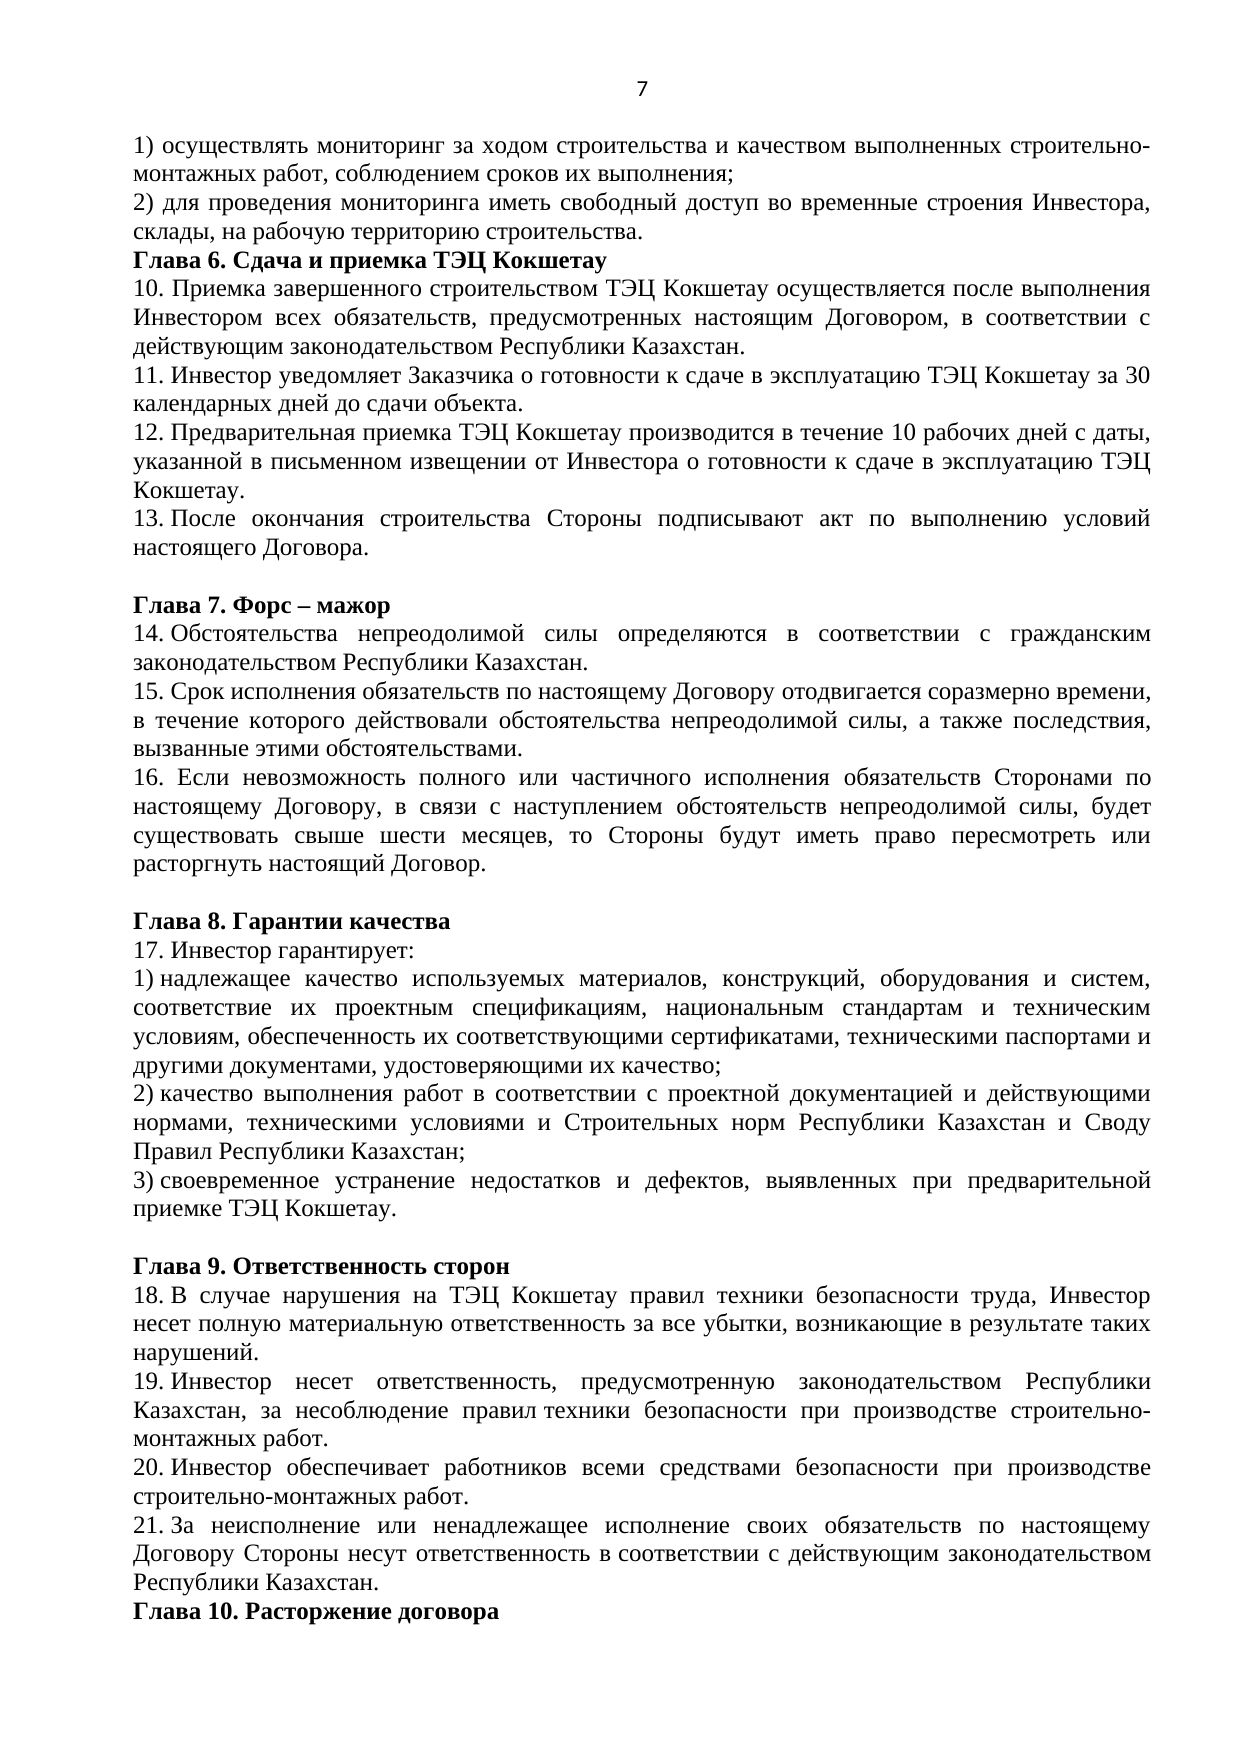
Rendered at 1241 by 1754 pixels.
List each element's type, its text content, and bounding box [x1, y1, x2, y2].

text 20. Инвестор обеспечивает работников всеми средствами безопасности при производстве строительно-монтажных работ. [133, 1452, 1152, 1510]
text Глава 9. Ответственность сторон [133, 1251, 1152, 1280]
text Глава 8. Гарантии качества [133, 906, 1152, 935]
text 14. Обстоятельства непреодолимой силы определяются в соответствии с гражданским законодательством Республики Казахстан. [133, 618, 1152, 676]
text Глава 10. Расторжение договора [133, 1596, 1152, 1625]
text 19. Инвестор несет ответственность, предусмотренную законодательством Республики Казахстан, за несоблюдение правил техники безопасности при производстве строительно-монтажных работ. [133, 1366, 1152, 1452]
text Глава 7. Форс – мажор [133, 590, 1152, 618]
text 16. Если невозможность полного или частичного исполнения обязательств Сторонами по настоящему Договору, в связи с наступлением обстоятельств непреодолимой силы, будет существовать свыше шести месяцев, то Стороны будут иметь право пересмотреть или расторгнуть настоящий Договор. [133, 762, 1152, 877]
text 10. Приемка завершенного строительством ТЭЦ Кокшетау осуществляется после выполнения Инвестором всех обязательств, предусмотренных настоящим Договором, в соответствии с действующим законодательством Республики Казахстан. [133, 273, 1152, 360]
text 12. Предварительная приемка ТЭЦ Кокшетау производится в течение 10 рабочих дней с даты, указанной в письменном извещении от Инвестора о готовности к сдаче в эксплуатацию ТЭЦ Кокшетау. [133, 417, 1152, 503]
text Глава 6. Сдача и приемка ТЭЦ Кокшетау [133, 245, 1152, 273]
text 15. Срок исполнения обязательств по настоящему Договору отодвигается соразмерно времени, в течение которого действовали обстоятельства непреодолимой силы, а также последствия, вызванные этими обстоятельствами. [133, 676, 1152, 762]
text 13. После окончания строительства Стороны подписывают акт по выполнению условий настоящего Договора. [133, 503, 1152, 561]
text 1) осуществлять мониторинг за ходом строительства и качеством выполненных строительно-монтажных работ, соблюдением сроков их выполнения; [133, 130, 1152, 187]
text 17. Инвестор гарантирует: [133, 935, 1152, 963]
text 3) своевременное устранение недостатков и дефектов, выявленных при предварительной приемке ТЭЦ Кокшетау. [133, 1165, 1152, 1222]
text 21. За неисполнение или ненадлежащее исполнение своих обязательств по настоящему Договору Стороны несут ответственность в соответствии с действующим законодательством Республики Казахстан. [133, 1510, 1152, 1596]
text 18. В случае нарушения на ТЭЦ Кокшетау правил техники безопасности труда, Инвестор несет полную материальную ответственность за все убытки, возникающие в результате таких нарушений. [133, 1280, 1152, 1366]
text 2) качество выполнения работ в соответствии с проектной документацией и действующими нормами, техническими условиями и Строительных норм Республики Казахстан и Своду Правил Республики Казахстан; [133, 1078, 1152, 1165]
text 1) надлежащее качество используемых материалов, конструкций, оборудования и систем, соответствие их проектным спецификациям, национальным стандартам и техническим условиям, обеспеченность их соответствующими сертификатами, техническими паспортами и другими документами, удостоверяющими их качество; [133, 963, 1152, 1078]
text 2) для проведения мониторинга иметь свободный доступ во временные строения Инвестора, склады, на рабочую территорию строительства. [133, 187, 1152, 245]
text 11. Инвестор уведомляет Заказчика о готовности к сдаче в эксплуатацию ТЭЦ Кокшетау за 30 календарных дней до сдачи объекта. [133, 360, 1152, 417]
